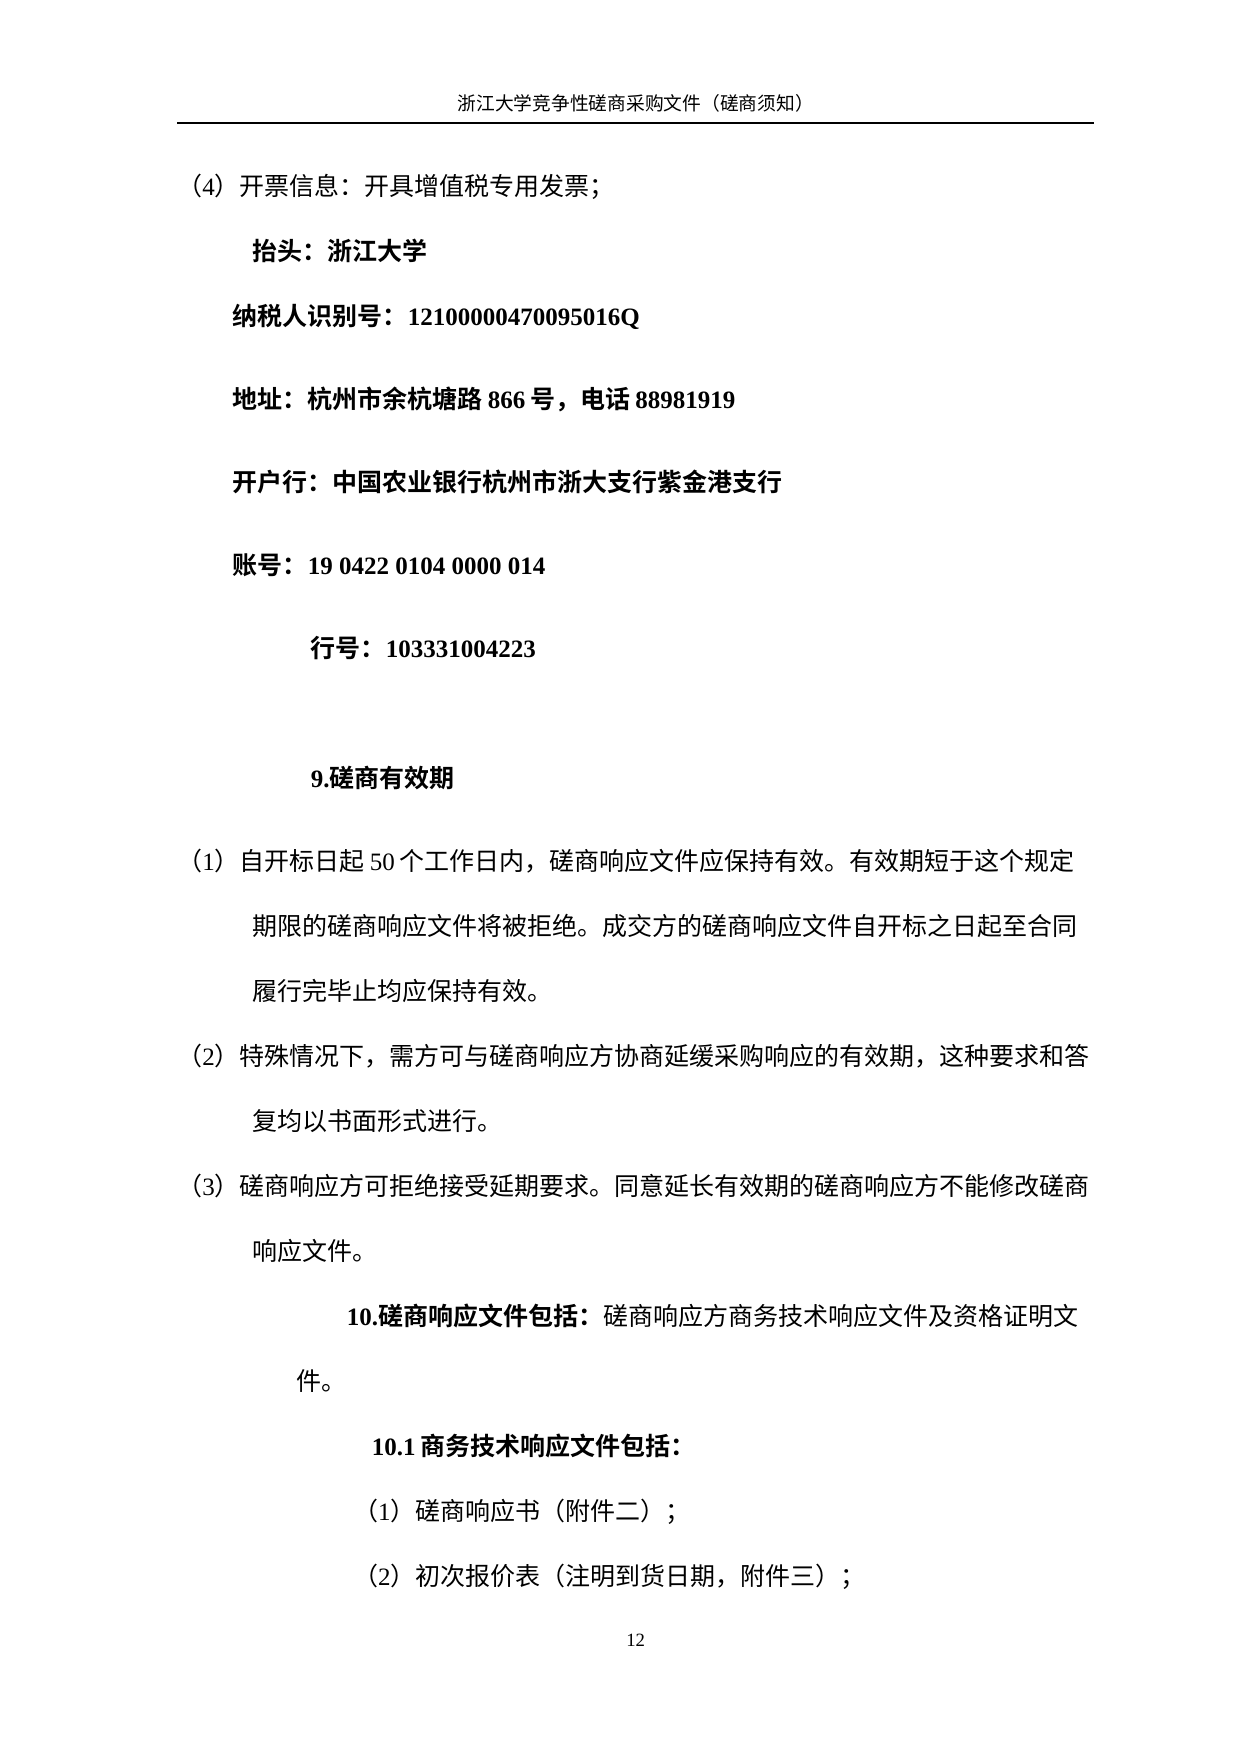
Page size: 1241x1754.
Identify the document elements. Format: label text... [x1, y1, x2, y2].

text （1）磋商响应书（附件二）； [297, 1477, 1094, 1542]
text （1）自开标日起50个工作日内，磋商响应文件应保持有效。有效期短于这个规定期限的磋商响应文件将被拒绝。成交方的磋商响应文件自开标之日起至合同履行完毕止均应保持有效。 [177, 827, 1094, 1022]
text 行号：103331004223 [236, 614, 1094, 679]
text （4）开票信息：开具增值税专用发票； 抬头：浙江大学 [177, 152, 1094, 282]
text 9.磋商有效期 [236, 744, 1094, 809]
text 纳税人识别号：12100000470095016Q [233, 282, 1094, 347]
text 地址：杭州市余杭塘路866号，电话88981919 [233, 365, 1094, 430]
text 开户行：中国农业银行杭州市浙大支行紫金港支行 [233, 448, 1094, 513]
text 账号：19 0422 0104 0000 014 [233, 531, 1094, 596]
text 10.磋商响应文件包括：磋商响应方商务技术响应文件及资格证明文件。 [297, 1282, 1094, 1412]
text （2）特殊情况下，需方可与磋商响应方协商延缓采购响应的有效期，这种要求和答复均以书面形式进行。 [177, 1022, 1094, 1152]
text 10.1商务技术响应文件包括： [297, 1412, 1094, 1477]
text （3）磋商响应方可拒绝接受延期要求。同意延长有效期的磋商响应方不能修改磋商响应文件。 [177, 1152, 1094, 1282]
text （2）初次报价表（注明到货日期，附件三）； [297, 1542, 1094, 1607]
